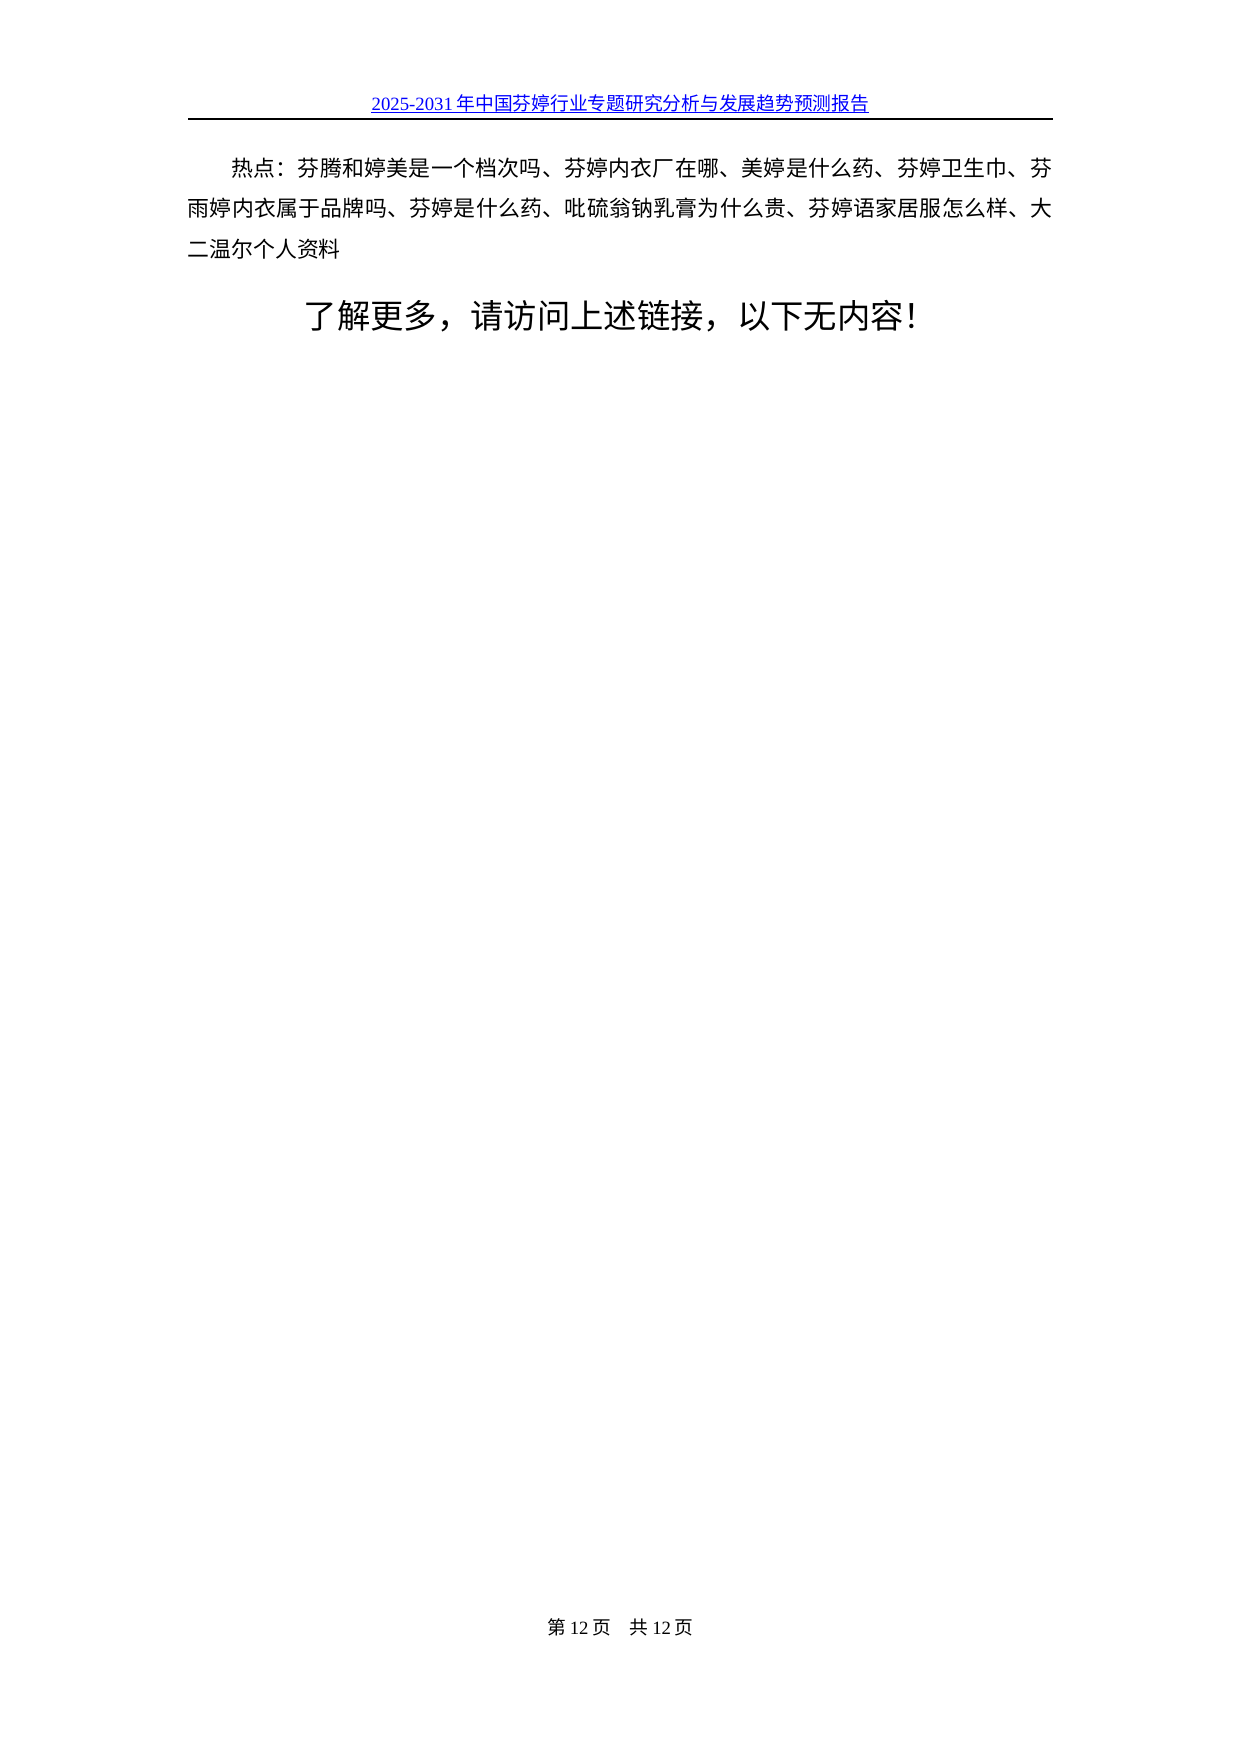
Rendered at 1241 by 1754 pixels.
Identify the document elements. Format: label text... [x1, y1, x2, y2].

text 热点：芬腾和婷美是一个档次吗、芬婷内衣厂在哪、美婷是什么药、芬婷卫生巾、芬雨婷内衣属于品牌吗、芬婷是什么药、吡硫翁钠乳膏为什么贵、芬婷语家居服怎么样、大二温尔个人资料 [187, 150, 1053, 264]
title 了解更多，请访问上述链接，以下无内容！ [187, 282, 1053, 347]
